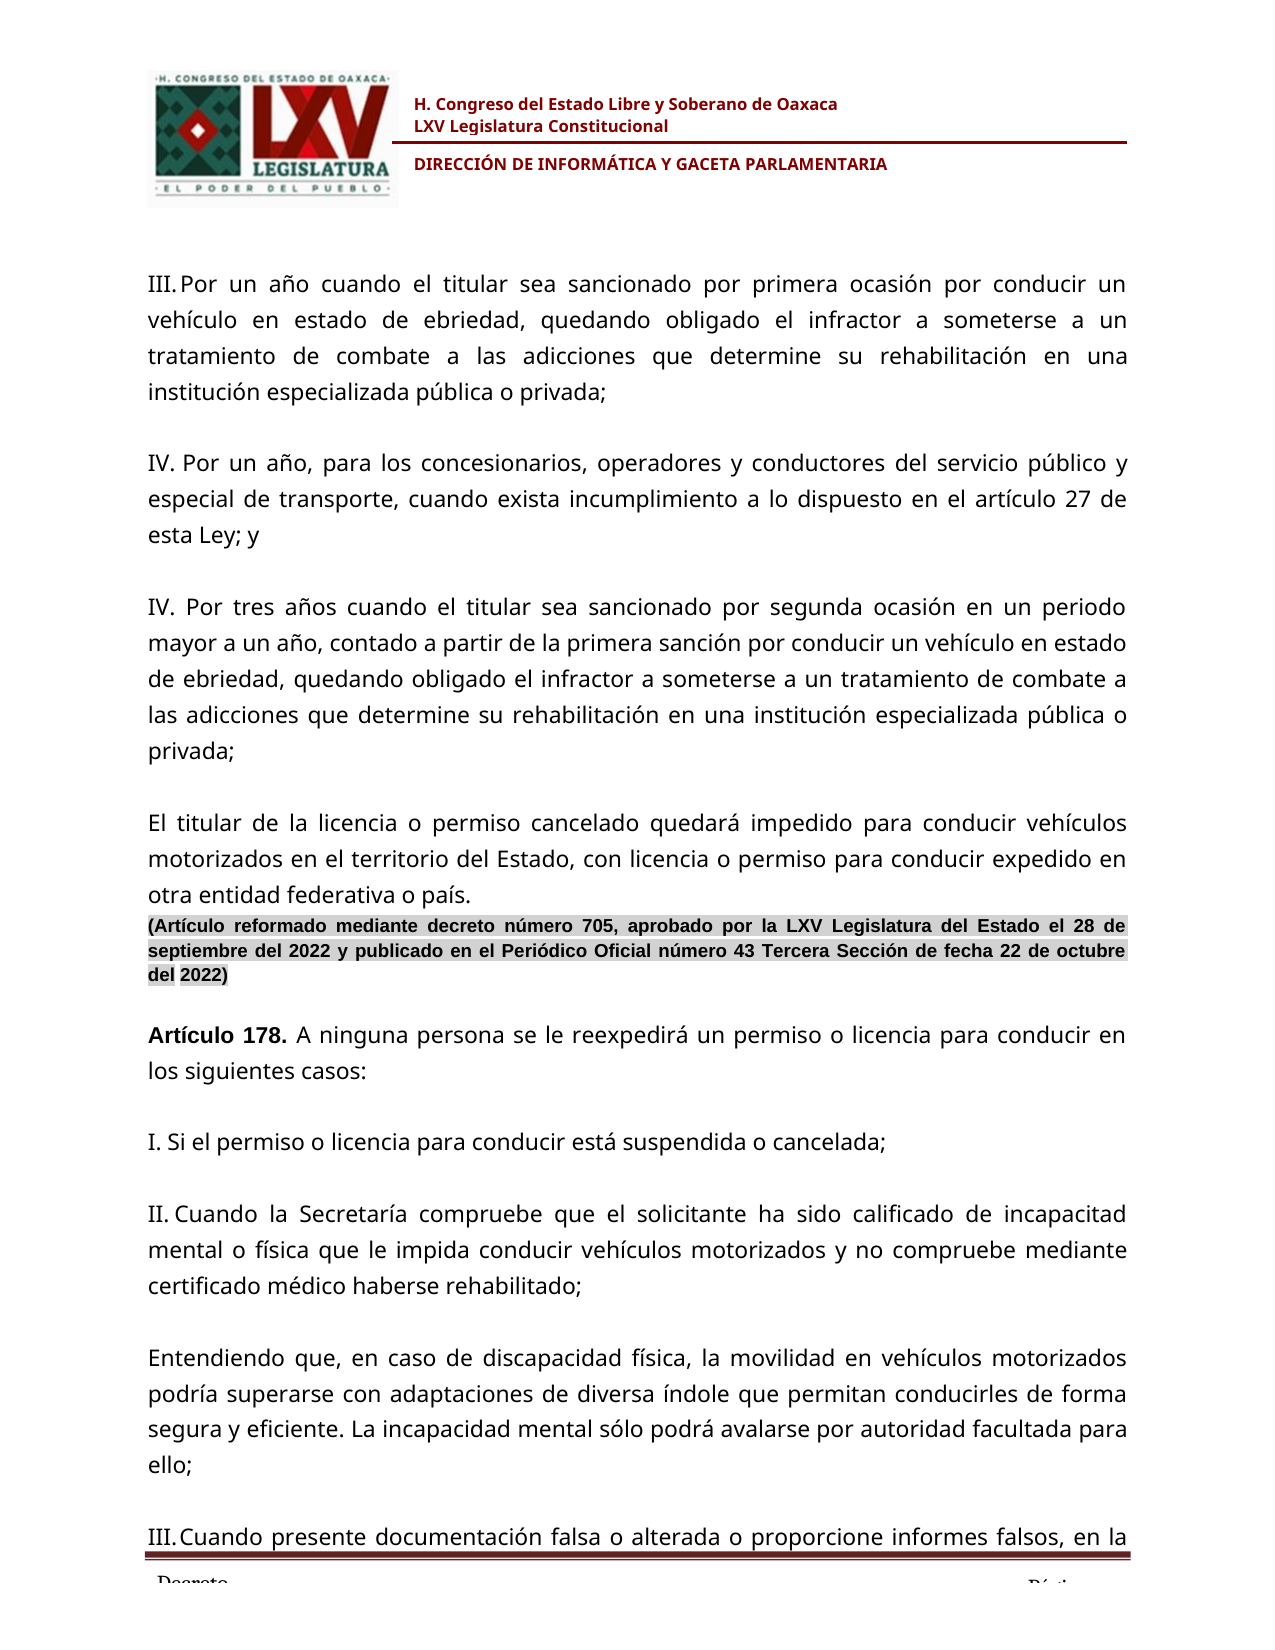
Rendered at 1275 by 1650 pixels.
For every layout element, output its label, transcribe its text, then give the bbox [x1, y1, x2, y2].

text (Artículo reformado mediante decreto número 705, aprobado por la LXV Legislatura del Estado el 28 de septiembre del 2022 y publicado en el Periódico Oficial número 43 Tercera Sección de fecha 22 de octubre del 2022) [148, 961, 1128, 986]
text El titular de la licencia o permiso cancelado quedará impedido para conducir vehículos motorizados en el territorio del Estado, con licencia o permiso para conducir expedido en otra entidad federativa o país. [148, 807, 1128, 910]
list Si el permiso o licencia para conducir está suspendida o cancelada; [148, 1126, 1139, 1157]
text IV. Por tres años cuando el titular sea sancionado por segunda ocasión en un periodo mayor a un año, contado a partir de la primera sanción por conducir un vehículo en estado de ebriedad, quedando obligado el infractor a someterse a un tratamiento de combate a las adicciones que determine su rehabilitación en una institución especializada pública o privada; [148, 591, 1128, 766]
text Entendiendo que, en caso de discapacidad física, la movilidad en vehículos motorizados podría superarse con adaptaciones de diversa índole que permitan conducirles de forma segura y eficiente. La incapacidad mental sólo podrá avalarse por autoridad facultada para ello; [148, 1342, 1128, 1481]
list Cuando presente documentación falsa o alterada o proporcione informes falsos, en la solicitud correspondiente; [148, 1521, 1128, 1552]
picture [147, 70, 399, 208]
text Artículo 178. A ninguna persona se le reexpedirá un permiso o licencia para conducir en los siguientes casos: [148, 1019, 1127, 1086]
list Cuando la Secretaría compruebe que el solicitante ha sido calificado de incapacitad mental o física que le impida conducir vehículos motorizados y no compruebe mediante certificado médico haberse rehabilitado; [148, 1198, 1127, 1301]
list Por un año cuando el titular sea sancionado por primera ocasión por conducir un vehículo en estado de ebriedad, quedando obligado el infractor a someterse a un tratamiento de combate a las adicciones que determine su rehabilitación en una institución especializada pública o privada; [148, 268, 1128, 407]
list Por un año, para los concesionarios, operadores y conductores del servicio público y especial de transporte, cuando exista incumplimiento a lo dispuesto en el artículo 27 de esta Ley; y [148, 447, 1128, 551]
